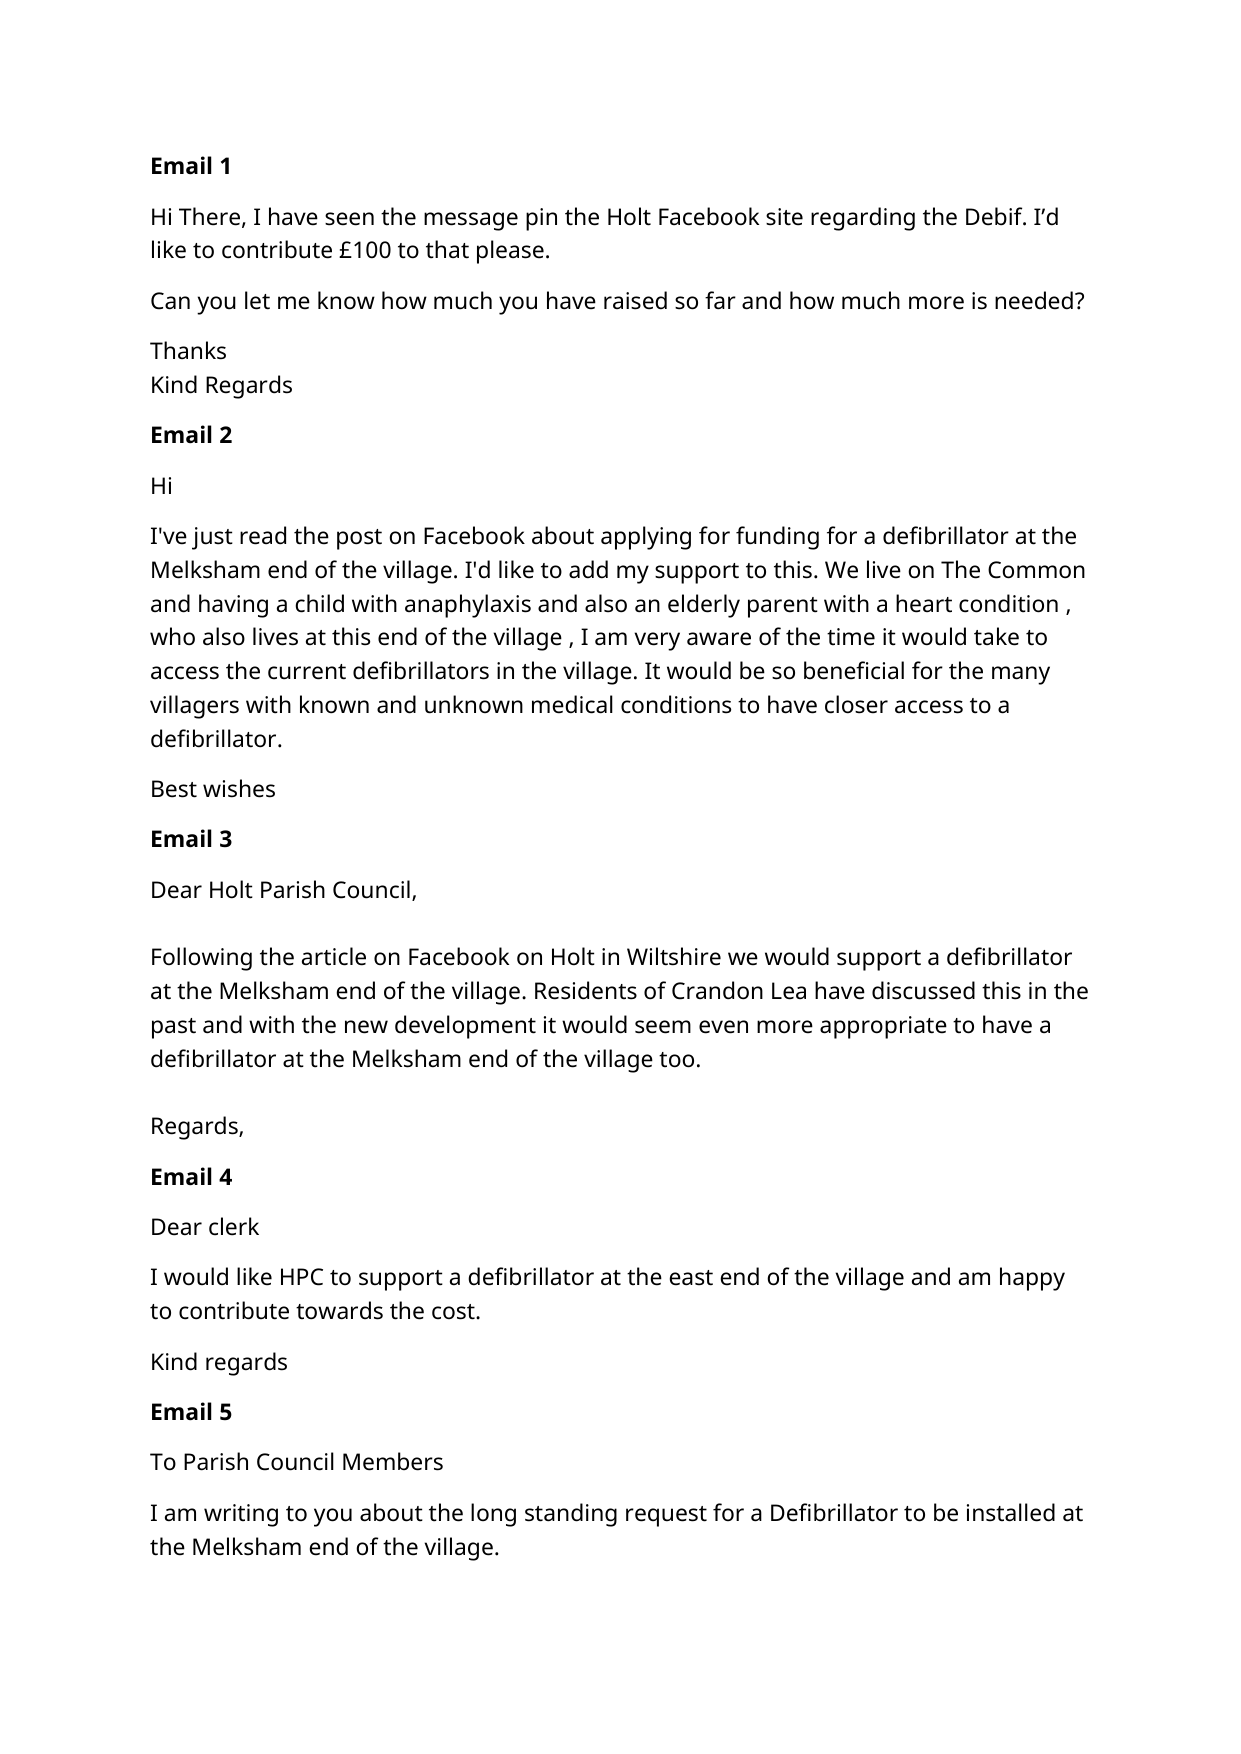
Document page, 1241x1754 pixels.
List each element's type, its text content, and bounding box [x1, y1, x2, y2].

text Dear Holt Parish Council, Following the article on Facebook on Holt in Wiltshire we would support a defibrillator at the Melksham end of the village. Residents of Crandon Lea have discussed this in the past and with the new development it would seem even more appropriate to have a defibrillator at the Melksham end of the village too. Regards, [150, 874, 1090, 1141]
text Can you let me know how much you have raised so far and how much more is needed? [150, 284, 1090, 316]
text Email 2 [150, 419, 1090, 450]
text Email 4 [150, 1160, 1090, 1192]
text I am writing to you about the long standing request for a Defibrillator to be installed at the Melksham end of the village. [150, 1497, 1090, 1562]
text I've just read the post on Facebook about applying for funding for a defibrillator at the Melksham end of the village. I'd like to add my support to this. We live on The Common and having a child with anaphylaxis and also an elderly parent with a heart condition , who also lives at this end of the village , I am very aware of the time it would take to access the current defibrillators in the village. It would be so beneficial for the many villagers with known and unknown medical conditions to have closer access to a defibrillator. [150, 520, 1090, 754]
text Hi [150, 469, 1090, 501]
text Thanks Kind Regards [150, 335, 1090, 400]
text Email 5 [150, 1396, 1090, 1427]
text I would like HPC to support a defibrillator at the east end of the village and am happy to contribute towards the cost. [150, 1261, 1090, 1326]
text Hi There, I have seen the message pin the Holt Facebook site regarding the Debif. I’d like to contribute £100 to that please. [150, 200, 1090, 265]
text Kind regards [150, 1345, 1090, 1377]
text To Parish Council Members [150, 1446, 1090, 1477]
text Email 1 [150, 150, 1090, 181]
text Dear clerk [150, 1211, 1090, 1242]
text Email 3 [150, 823, 1090, 854]
text Best wishes [150, 773, 1090, 804]
